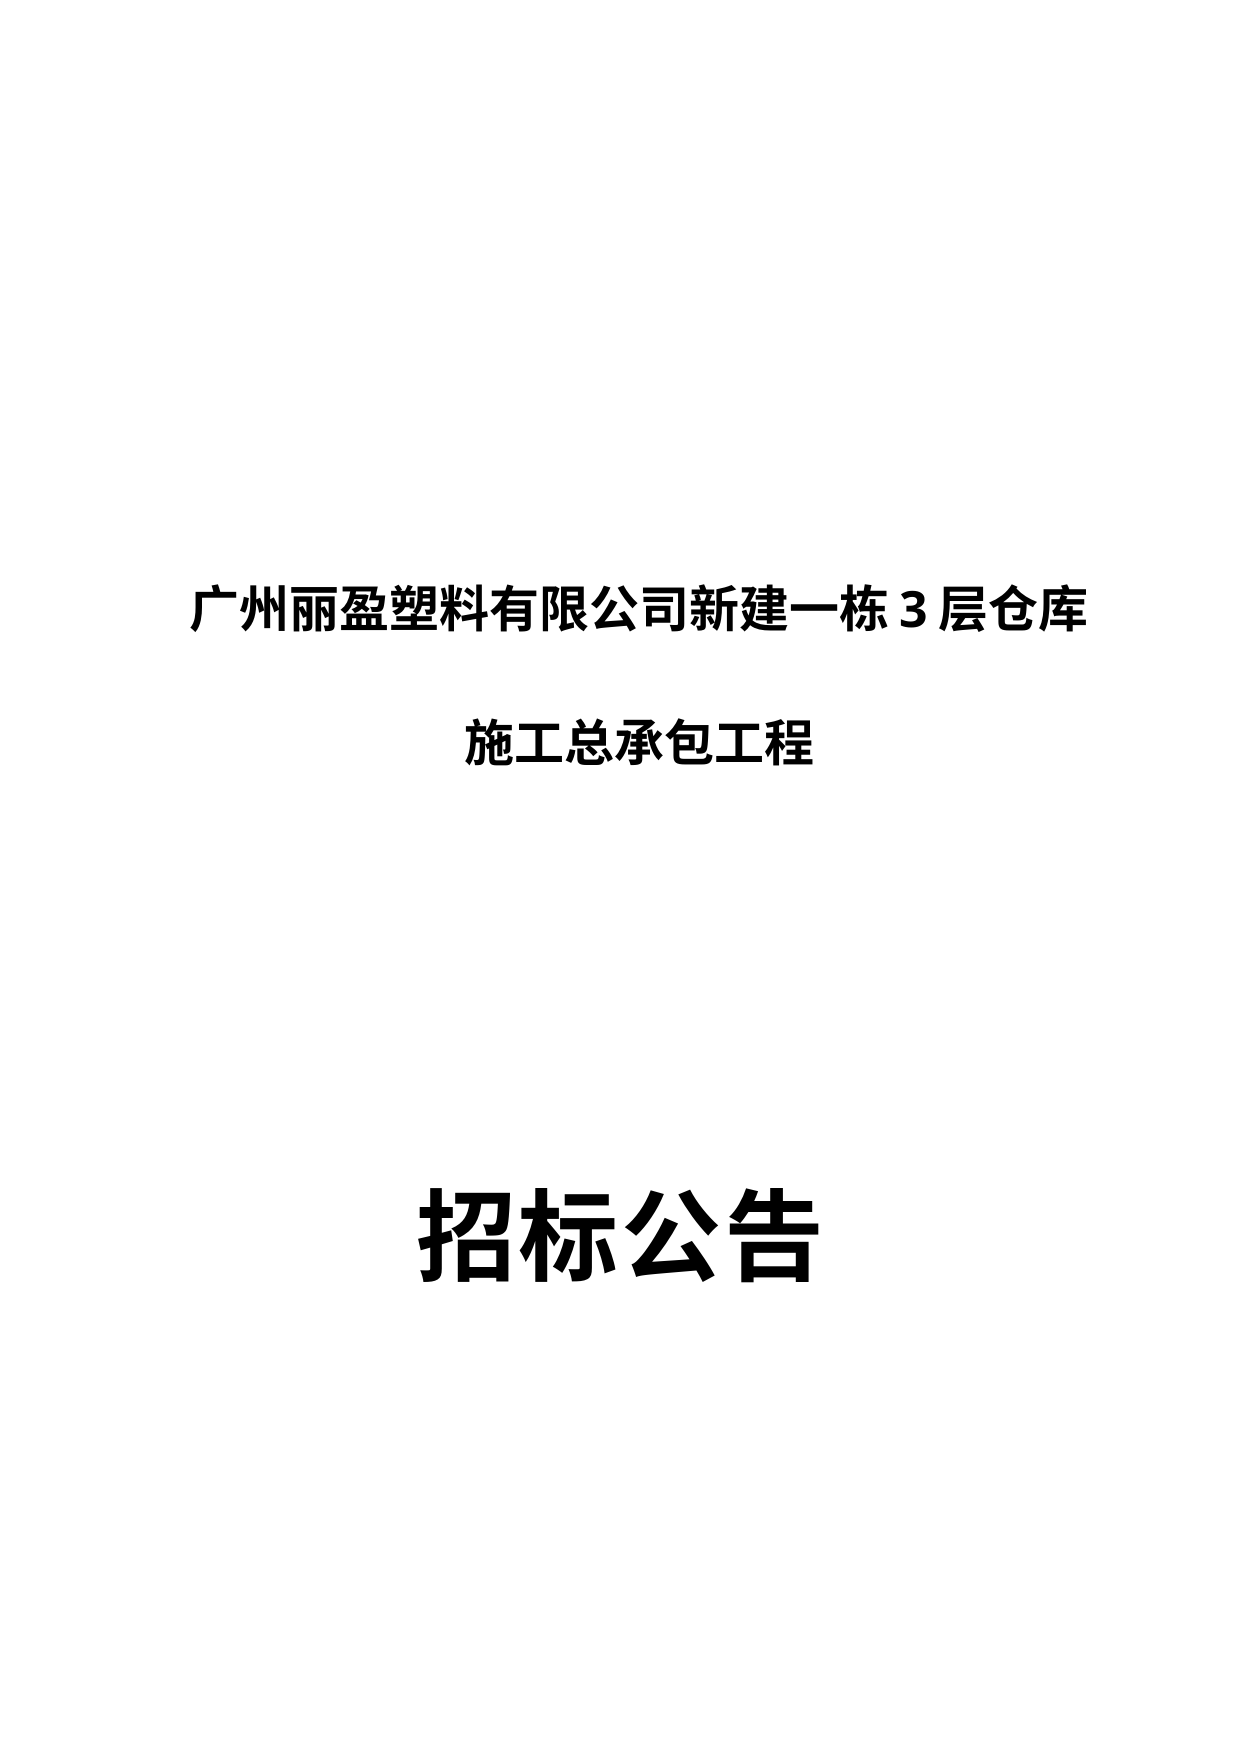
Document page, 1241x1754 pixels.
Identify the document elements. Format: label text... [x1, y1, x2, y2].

text 招标公告 [148, 1149, 1093, 1311]
text 广州丽盈塑料有限公司新建一栋3层仓库 [185, 557, 1093, 654]
text 施工总承包工程 [185, 691, 1093, 788]
